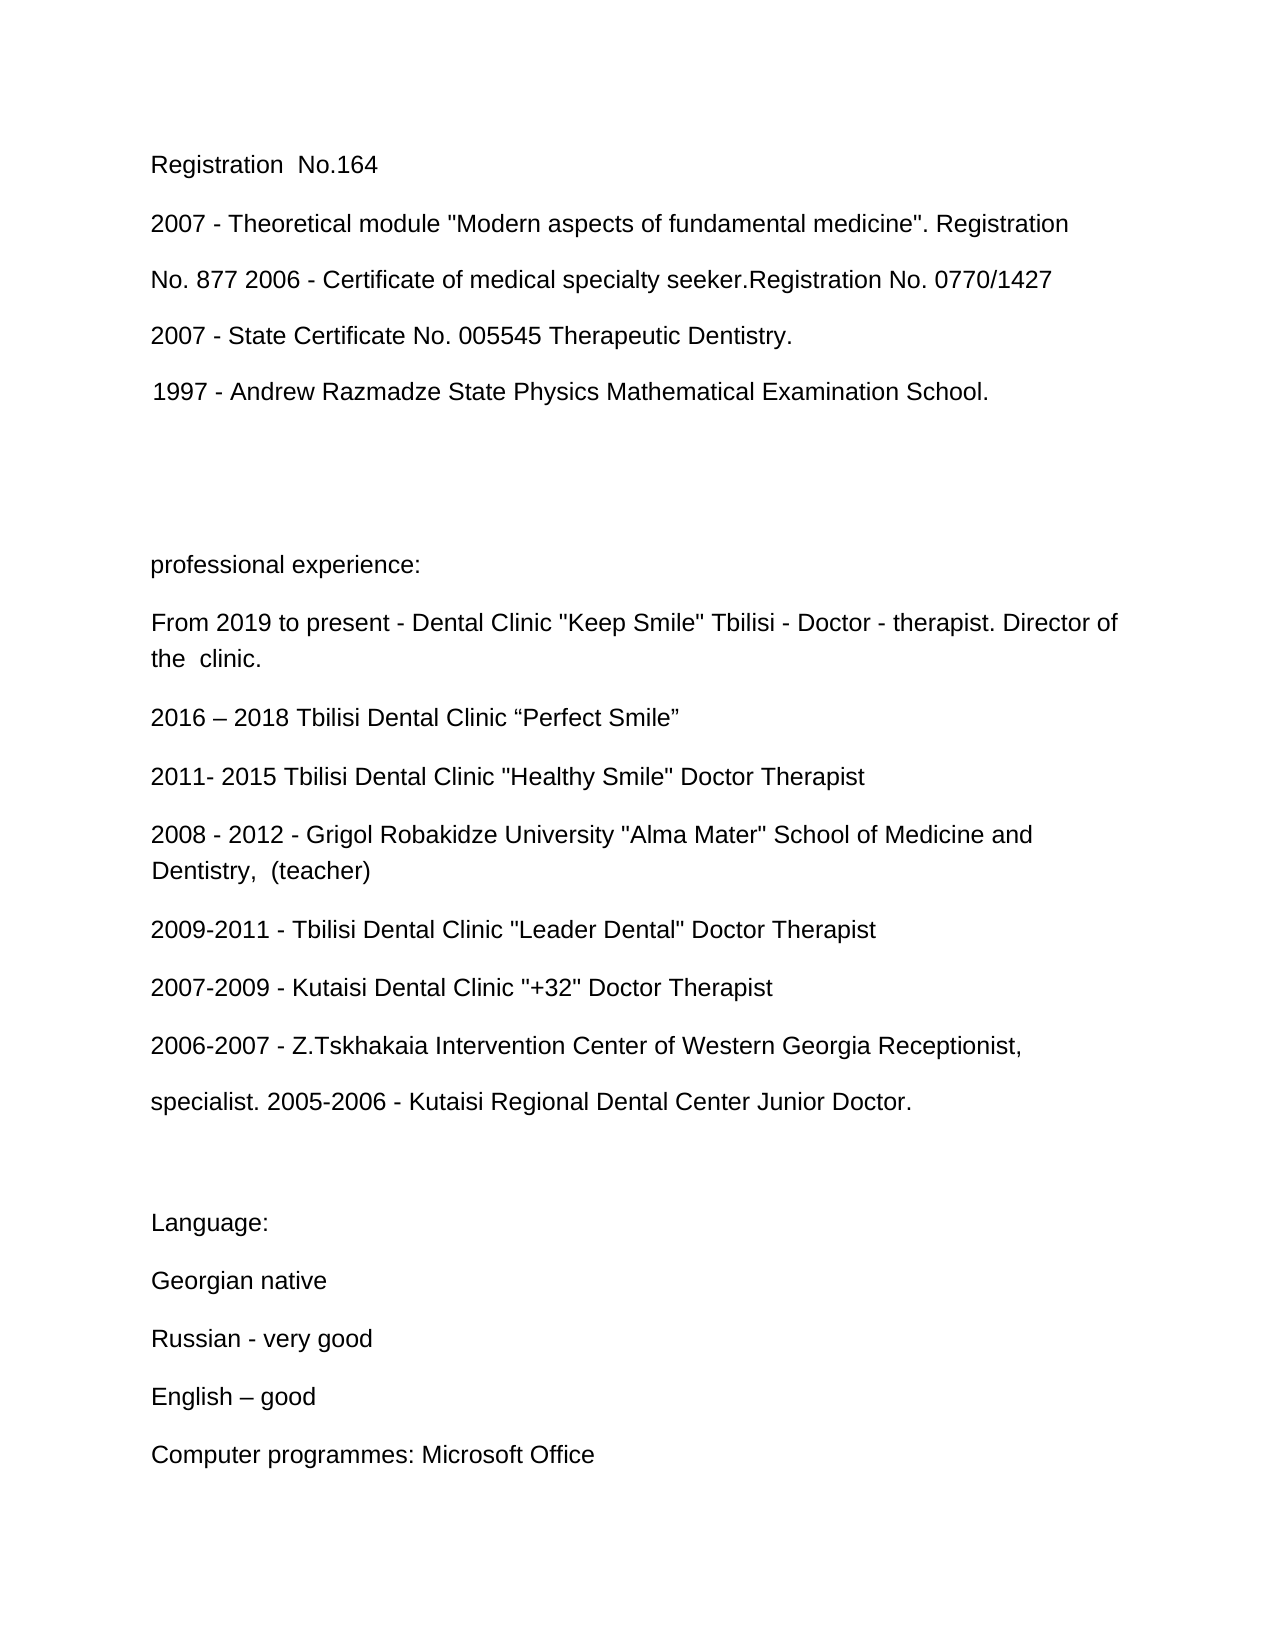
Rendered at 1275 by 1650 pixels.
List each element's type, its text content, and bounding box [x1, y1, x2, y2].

text 1997 - Andrew Razmadze State Physics Mathematical Examination School. [152, 377, 1131, 406]
text 2006-2007 - Z.Tskhakaia Intervention Center of Western Georgia Receptionist, specialist. 2005-2006 - Kutaisi Regional Dental Center Junior Doctor. [150, 1031, 1086, 1116]
text 2009-2011 - Tbilisi Dental Clinic "Leader Dental" Doctor Therapist [150, 915, 1131, 943]
text Georgian native [151, 1266, 1131, 1295]
text Language: [151, 1208, 1131, 1236]
text 2007-2009 - Kutaisi Dental Clinic "+32" Doctor Therapist [150, 973, 1131, 1002]
text professional experience: [150, 550, 1131, 579]
text From 2019 to present - Dental Clinic "Keep Smile" Tbilisi - Doctor - therapist. Director of the clinic. [151, 608, 1130, 673]
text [150, 150, 1121, 179]
text Computer programmes: Microsoft Office [151, 1441, 1131, 1469]
text 2008 - 2012 - Grigol Robakidze University "Alma Mater" School of Medicine and Dentistry, (teacher) [151, 820, 1112, 884]
text 2007 - Theoretical module "Modern aspects of fundamental medicine". Registration No. 877 2006 - Certificate of medical specialty seeker.Registration No. 0770/1427 2007 - State Certificate No. 005545 Therapeutic Dentistry. [150, 209, 1108, 350]
text 2011- 2015 Tbilisi Dental Clinic "Healthy Smile" Doctor Therapist [150, 761, 1131, 790]
text English – good [151, 1382, 1131, 1411]
text 2016 – 2018 Tbilisi Dental Clinic “Perfect Smile” [150, 703, 1131, 732]
text Russian - very good [151, 1324, 1131, 1353]
